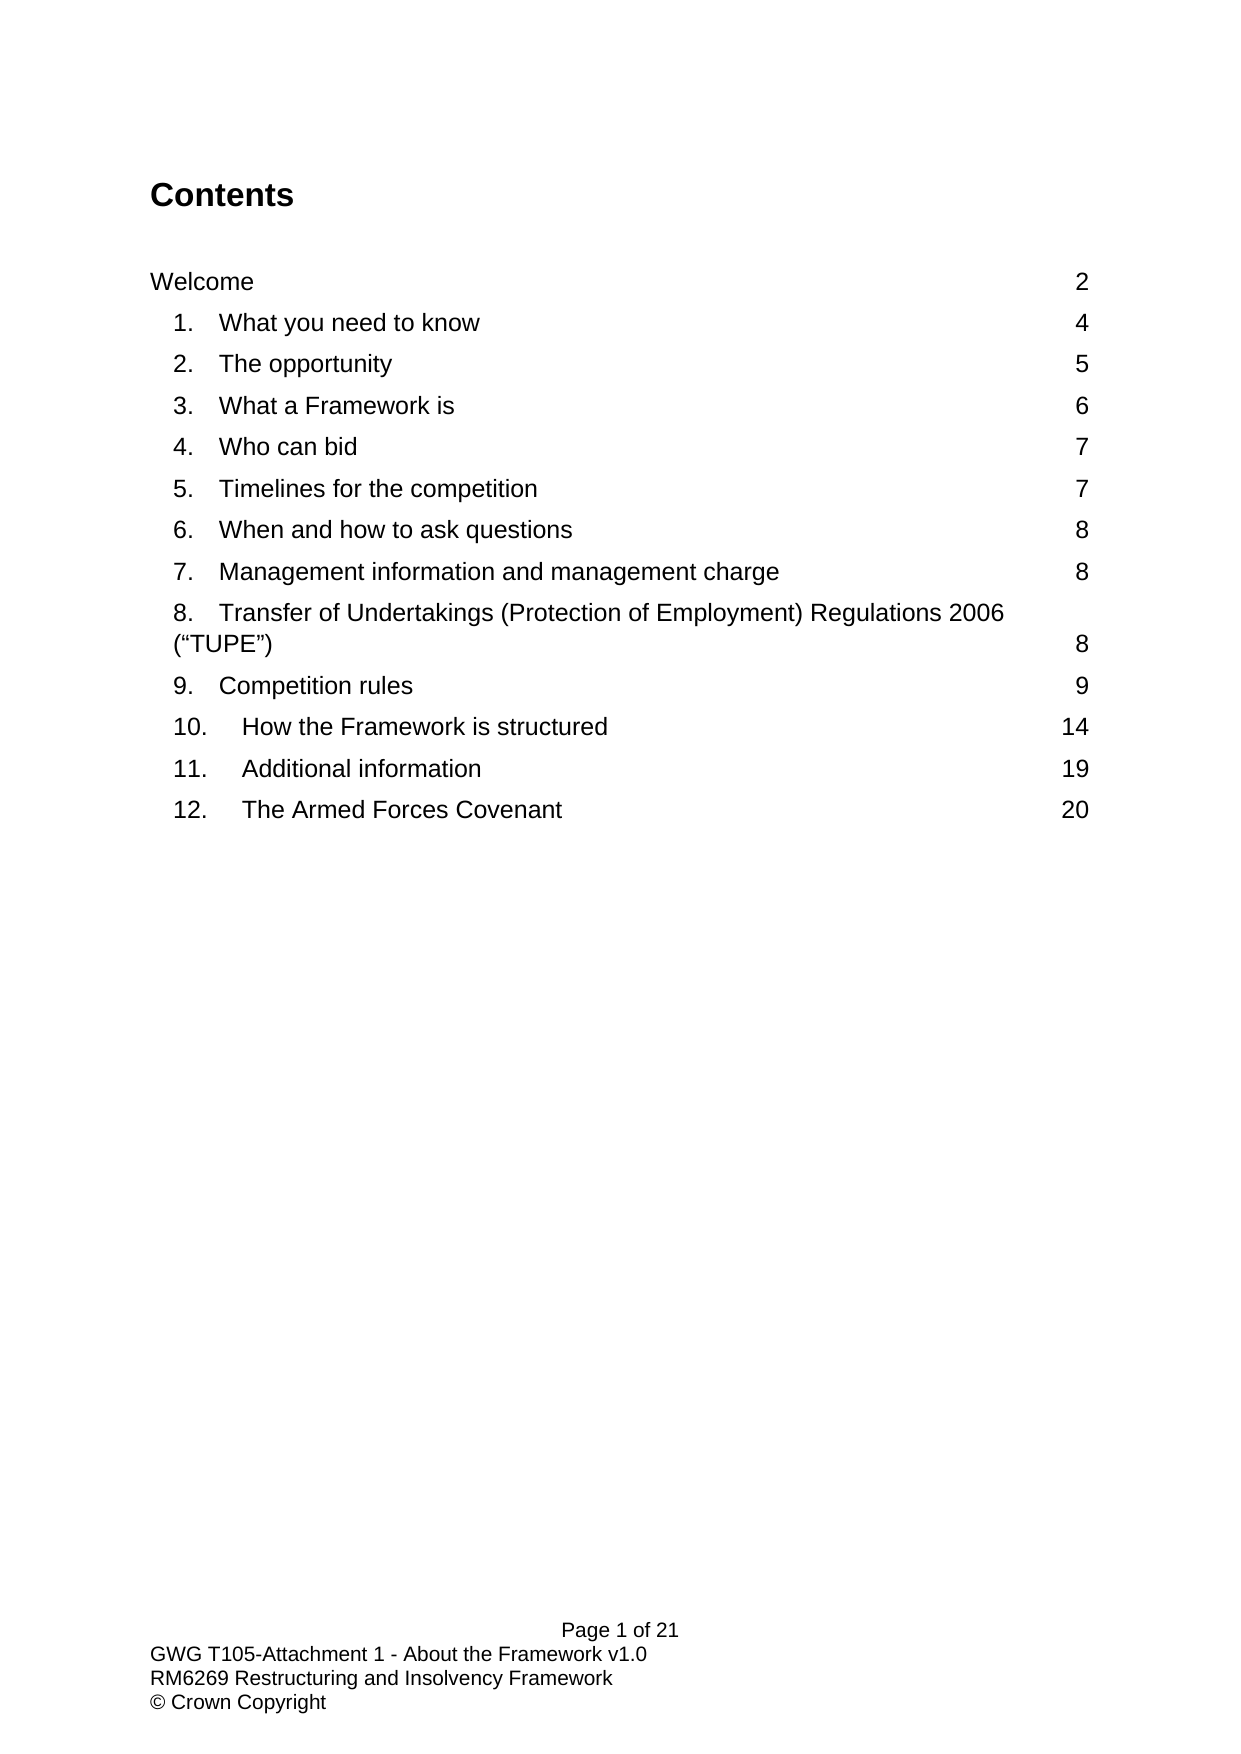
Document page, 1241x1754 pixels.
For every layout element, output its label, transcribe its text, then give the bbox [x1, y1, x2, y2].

text Contents [150, 175, 1090, 213]
